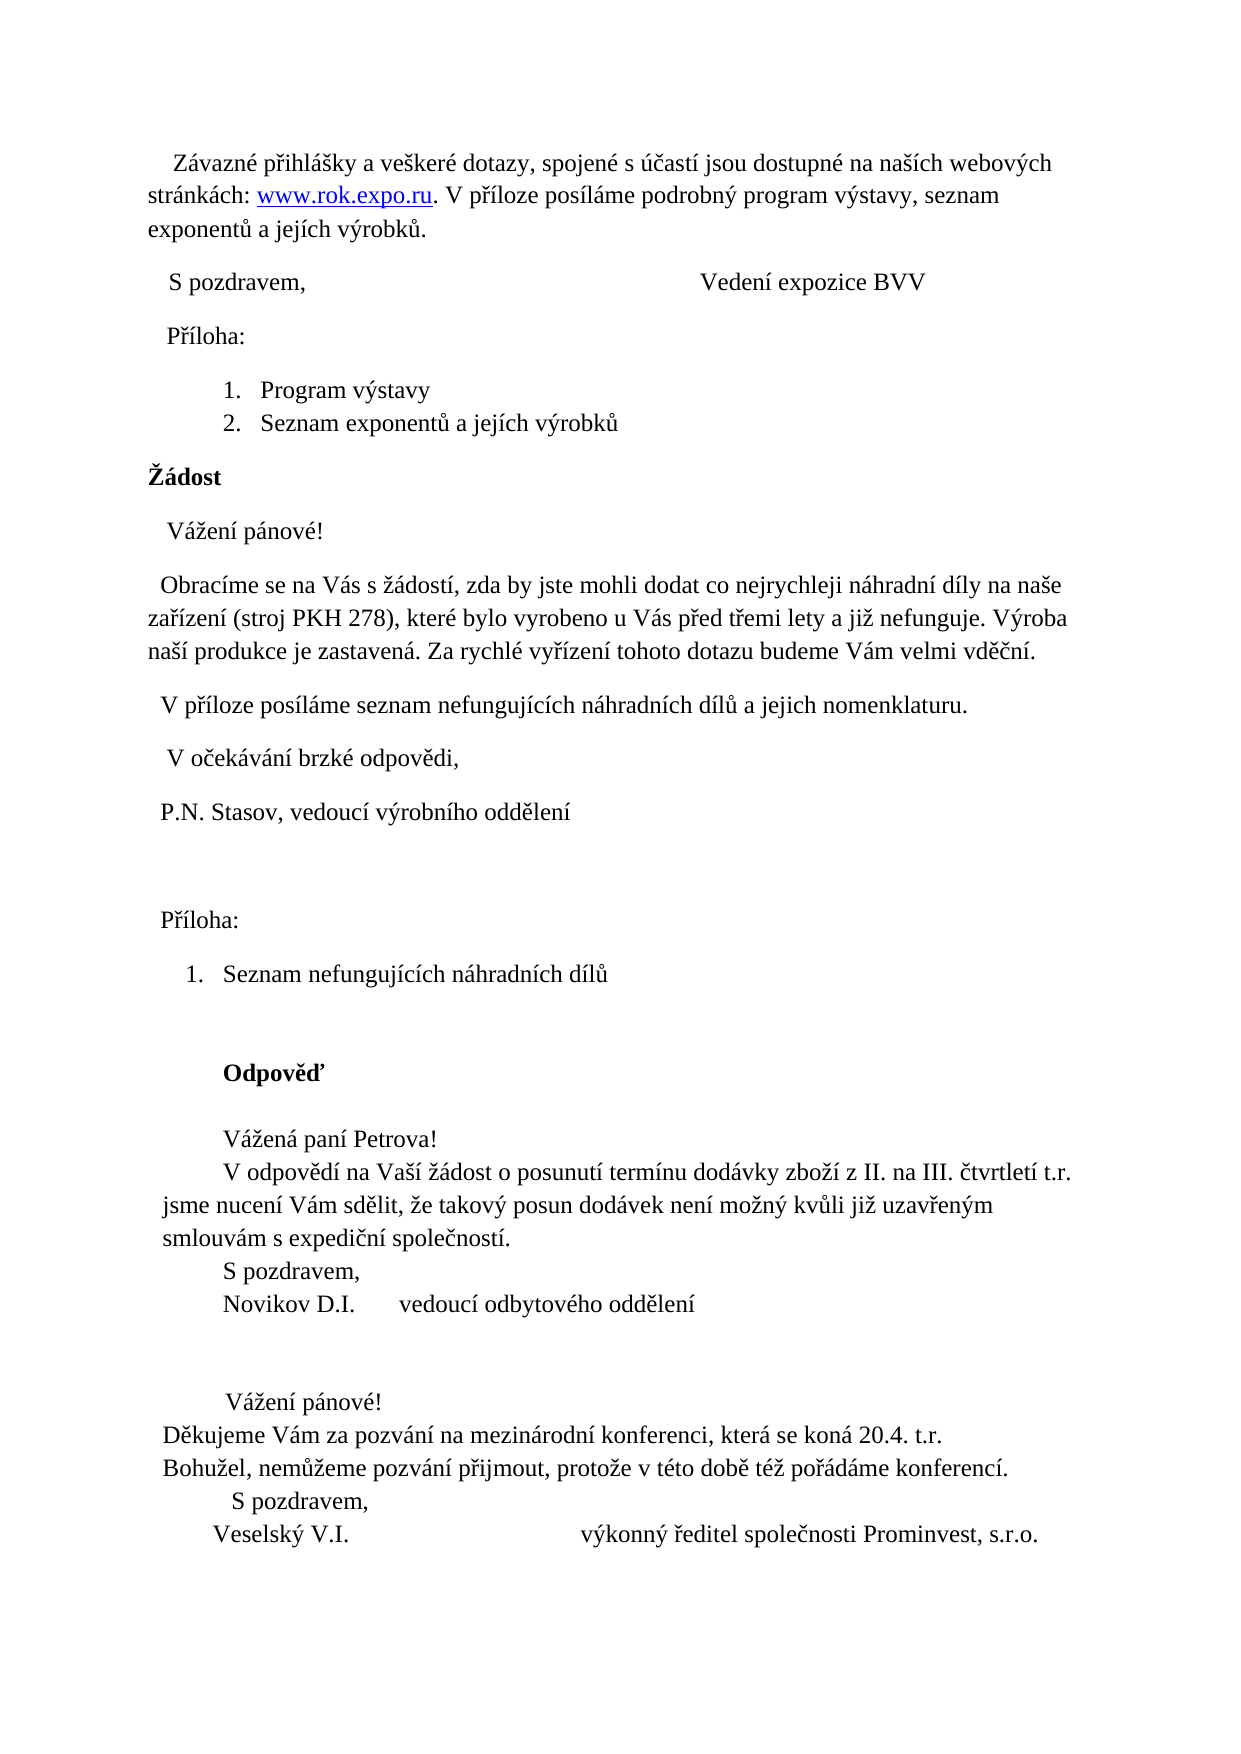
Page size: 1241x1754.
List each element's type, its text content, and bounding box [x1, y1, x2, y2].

list Seznam exponentů a jejích výrobků [223, 408, 1093, 437]
list Novikov D.I. vedoucí odbytového oddělení [162, 1289, 1093, 1318]
text Žádost [148, 462, 1093, 491]
list Program výstavy [223, 375, 1093, 404]
text V příloze posíláme seznam nefungujících náhradních dílů a jejich nomenklaturu. [148, 690, 1093, 718]
text Obracíme se na Vás s žádostí, zda by jste mohli dodat co nejrychleji náhradní díly na naše zařízení (stroj PKH 278), které bylo vyrobeno u Vás před třemi lety a již nefunguje. Výroba naší produkce je zastavená. Za rychlé vyřízení tohoto dotazu budeme Vám velmi vděční. [148, 570, 1093, 664]
text Příloha: [148, 905, 1093, 934]
text P.N. Stasov, vedoucí výrobního oddělení [148, 797, 1093, 826]
list Vážení pánové! [162, 1387, 1093, 1416]
list Vážená paní Petrova! [162, 1124, 1093, 1153]
list Odpověď [162, 1058, 1093, 1087]
text S pozdravem, Vedení expozice BVV [148, 267, 1093, 296]
list Děkujeme Vám za pozvání na mezinárodní konferenci, která se koná 20.4. t.r. [162, 1420, 1093, 1449]
list Seznam nefungujících náhradních dílů [185, 959, 1093, 988]
text Závazné přihlášky a veškeré dotazy, spojené s účastí jsou dostupné na naších webových stránkách: www.rok.expo.ru. V příloze posíláme podrobný program výstavy, seznam exponentů a jejích výrobků. [148, 148, 1093, 242]
text Příloha: [148, 321, 1093, 350]
text V očekávání brzké odpovědi, [148, 743, 1093, 772]
list S pozdravem, [162, 1256, 1093, 1285]
text Vážení pánové! [148, 516, 1093, 545]
list S pozdravem, [162, 1486, 1093, 1515]
list V odpovědí na Vaší žádost o posunutí termínu dodávky zboží z II. na III. čtvrtletí t.r. jsme nucení Vám sdělit, že takový posun dodávek není možný kvůli již uzavřeným smlouvám s expediční společností. [162, 1157, 1093, 1252]
list Bohužel, nemůžeme pozvání přijmout, protože v této době též pořádáme konferencí. [162, 1453, 1093, 1482]
list Veselský V.I. výkonný ředitel společnosti Prominvest, s.r.o. [162, 1519, 1093, 1548]
